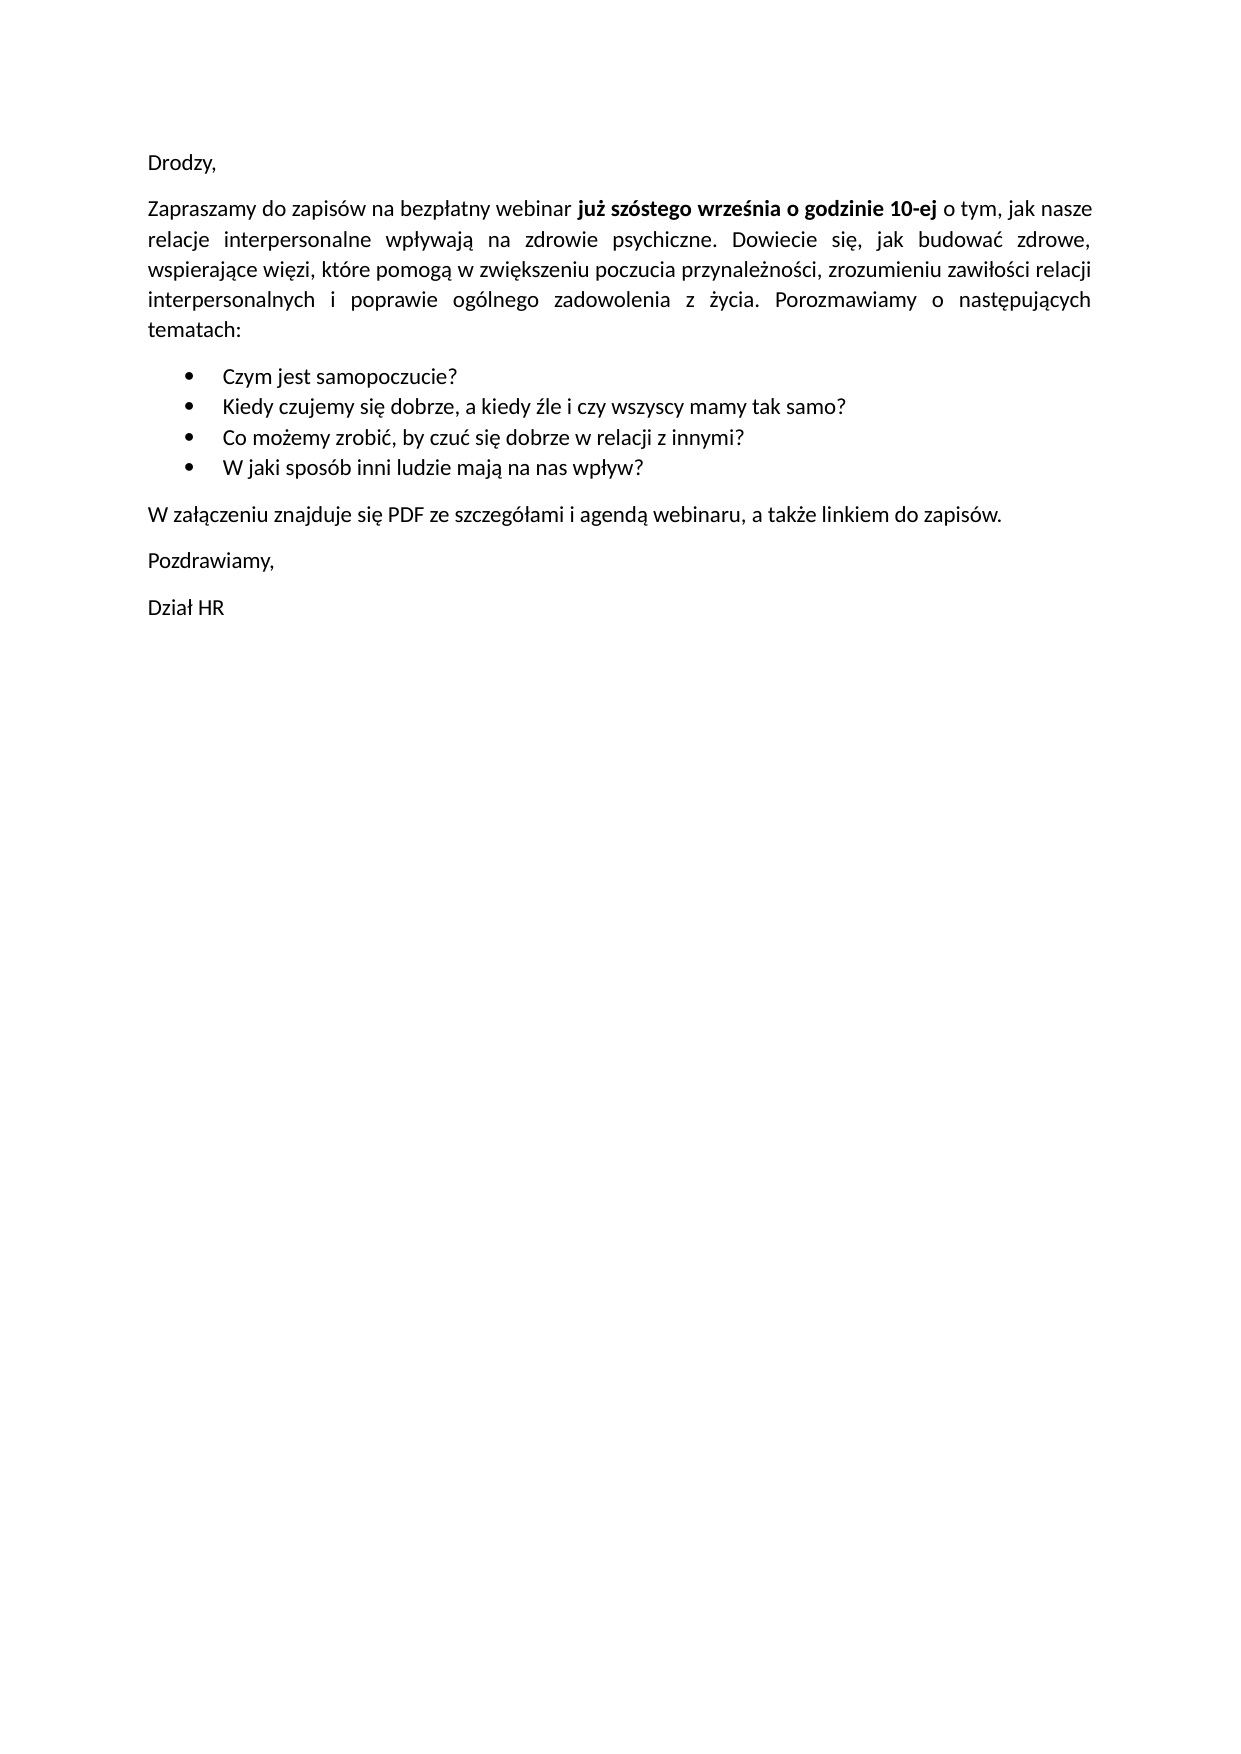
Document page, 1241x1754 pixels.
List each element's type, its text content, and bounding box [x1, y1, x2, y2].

text Drodzy, [148, 148, 1093, 176]
text Zapraszamy do zapisów na bezpłatny webinar już szóstego września o godzinie 10-ej o tym, jak nasze relacje interpersonalne wpływają na zdrowie psychiczne. Dowiecie się, jak budować zdrowe, wspierające więzi, które pomogą w zwiększeniu poczucia przynależności, zrozumieniu zawiłości relacji interpersonalnych i poprawie ogólnego zadowolenia z życia. Porozmawiamy o następujących tematach: [148, 194, 1093, 343]
list Co możemy zrobić, by czuć się dobrze w relacji z innymi? [185, 423, 1093, 451]
list W jaki sposób inni ludzie mają na nas wpływ? [185, 453, 1093, 481]
text W załączeniu znajduje się PDF ze szczegółami i agendą webinaru, a także linkiem do zapisów. [148, 500, 1093, 528]
text Pozdrawiamy, [148, 547, 1093, 574]
list Czym jest samopoczucie? [185, 362, 1093, 390]
text Dział HR [148, 593, 1093, 621]
list Kiedy czujemy się dobrze, a kiedy źle i czy wszyscy mamy tak samo? [185, 392, 1093, 420]
